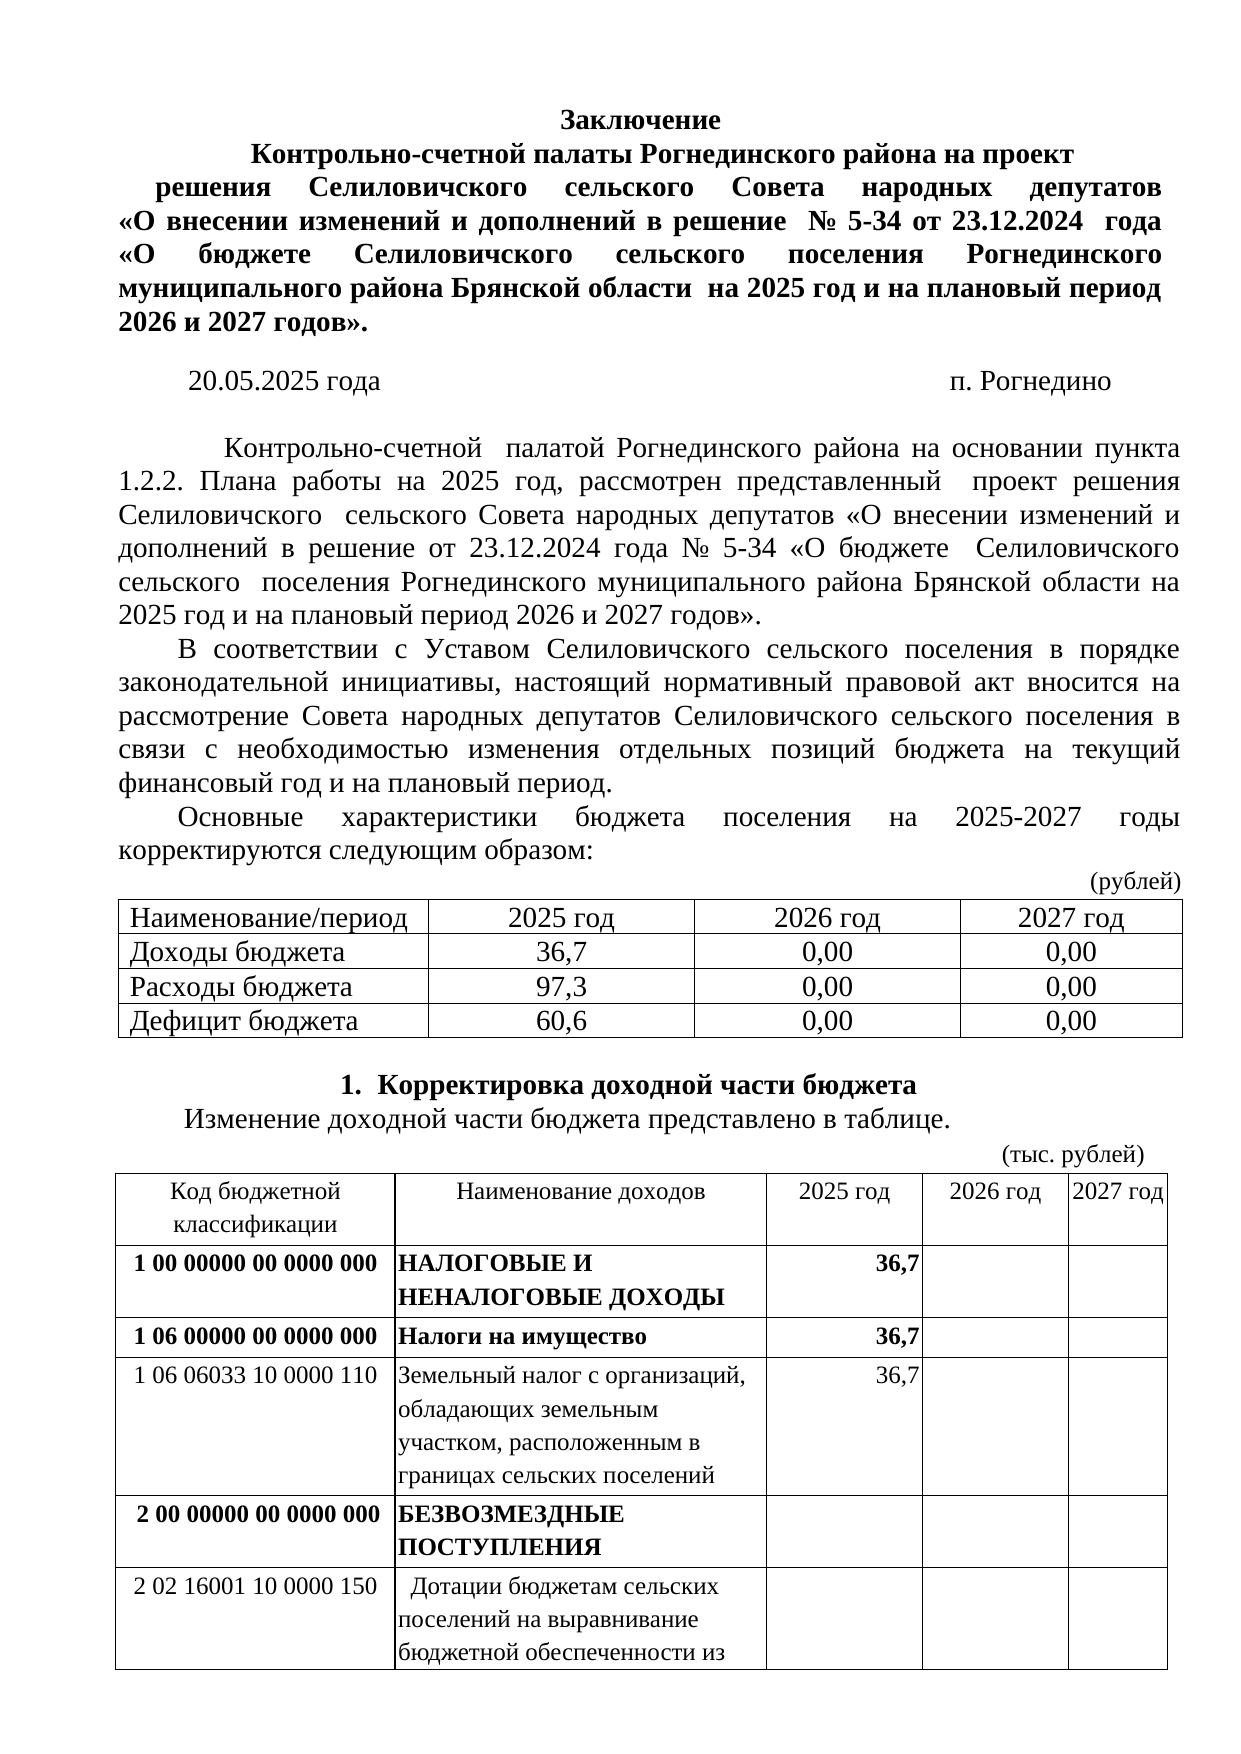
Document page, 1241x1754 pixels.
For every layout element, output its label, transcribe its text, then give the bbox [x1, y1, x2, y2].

table_cell [923, 1496, 1068, 1567]
table_cell 36,7 [429, 934, 694, 968]
table_cell 0,00 [695, 969, 960, 1002]
table_cell [1069, 1318, 1167, 1357]
text (рублей) [118, 866, 1181, 894]
text В соответствии с Уставом Селиловичского сельского поселения в порядке законодательной инициативы, настоящий нормативный правовой акт вносится на рассмотрение Совета народных депутатов Селиловичского сельского поселения в связи с необходимостью изменения отдельных позиций бюджета на текущий финансовый год и на плановый период. [118, 631, 1181, 799]
table_cell 0,00 [695, 1004, 960, 1037]
table_cell 1 00 00000 00 0000 000 [116, 1246, 394, 1317]
table_cell [767, 1568, 922, 1669]
table_header 2026 год [923, 1174, 1068, 1244]
text решения Селиловичского сельского Совета народных депутатов «О внесении изменений и дополнений в решение № 5-34 от 23.12.2024 года «О бюджете Селиловичского сельского поселения Рогнединского муниципального района Брянской области на 2025 год и на плановый период 2026 и 2027 годов». [118, 169, 1163, 337]
table_cell Налоги на имущество [396, 1318, 766, 1357]
table_cell [1069, 1246, 1167, 1317]
table_cell 97,3 [429, 969, 694, 1002]
table_cell 1 06 00000 00 0000 000 [116, 1318, 394, 1357]
table_cell БЕЗВОЗМЕЗДНЫЕ ПОСТУПЛЕНИЯ [396, 1496, 766, 1567]
list (тыс. рублей) [377, 1139, 1181, 1168]
table_cell [923, 1358, 1068, 1495]
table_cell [396, 1568, 766, 1669]
table_cell [767, 1496, 922, 1567]
table_header 2027 год [961, 900, 1182, 933]
table_cell [1069, 1496, 1167, 1567]
table_header Наименование доходов [396, 1174, 766, 1244]
table_cell 36,7 [767, 1246, 922, 1317]
text Заключение [118, 102, 1163, 136]
table_cell 36,7 [767, 1318, 922, 1357]
list Корректировка доходной части бюджета [340, 1067, 1181, 1101]
text Контрольно-счетной палаты Рогнединского района на проект [118, 136, 1163, 169]
table_cell Дефицит бюджета [119, 1004, 428, 1037]
table_header Наименование/период [119, 900, 428, 933]
table_cell [1069, 1358, 1167, 1495]
table_header 2025 год [429, 900, 694, 933]
text 20.05.2025 года п. Рогнедино [118, 363, 1181, 396]
table_cell Земельный налог с организаций, обладающих земельным участком, расположенным в границах сельских поселений [396, 1358, 766, 1495]
table_cell 2 00 00000 00 0000 000 [116, 1496, 394, 1567]
table_header 2026 год [695, 900, 960, 933]
table_header 2025 год [767, 1174, 922, 1244]
table_header 2027 год [1069, 1174, 1167, 1244]
table_cell 1 06 06033 10 0000 110 [116, 1358, 394, 1495]
table_cell 0,00 [961, 1004, 1182, 1037]
text Основные характеристики бюджета поселения на 2025-2027 годы корректируются следующим образом: [118, 799, 1181, 866]
table_cell 0,00 [961, 969, 1182, 1002]
table_cell Доходы бюджета [119, 934, 428, 968]
table_cell 0,00 [961, 934, 1182, 968]
table_cell 36,7 [767, 1358, 922, 1495]
table_cell НАЛОГОВЫЕ И НЕНАЛОГОВЫЕ ДОХОДЫ [396, 1246, 766, 1317]
table_cell [1069, 1568, 1167, 1669]
table_cell Расходы бюджета [119, 969, 428, 1002]
table_cell 0,00 [695, 934, 960, 968]
table_cell 60,6 [429, 1004, 694, 1037]
table_cell [923, 1318, 1068, 1357]
text Контрольно-счетной палатой Рогнединского района на основании пункта 1.2.2. Плана работы на 2025 год, рассмотрен представленный проект решения Селиловичского сельского Совета народных депутатов «О внесении изменений и дополнений в решение от 23.12.2024 года № 5-34 «О бюджете Селиловичского сельского поселения Рогнединского муниципального района Брянской области на 2025 год и на плановый период 2026 и 2027 годов». [118, 430, 1181, 631]
text Изменение доходной части бюджета представлено в таблице. [118, 1101, 1181, 1134]
table_cell [923, 1246, 1068, 1317]
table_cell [116, 1568, 394, 1669]
table_header Код бюджетной классификации [116, 1174, 394, 1244]
table_cell [923, 1568, 1068, 1669]
